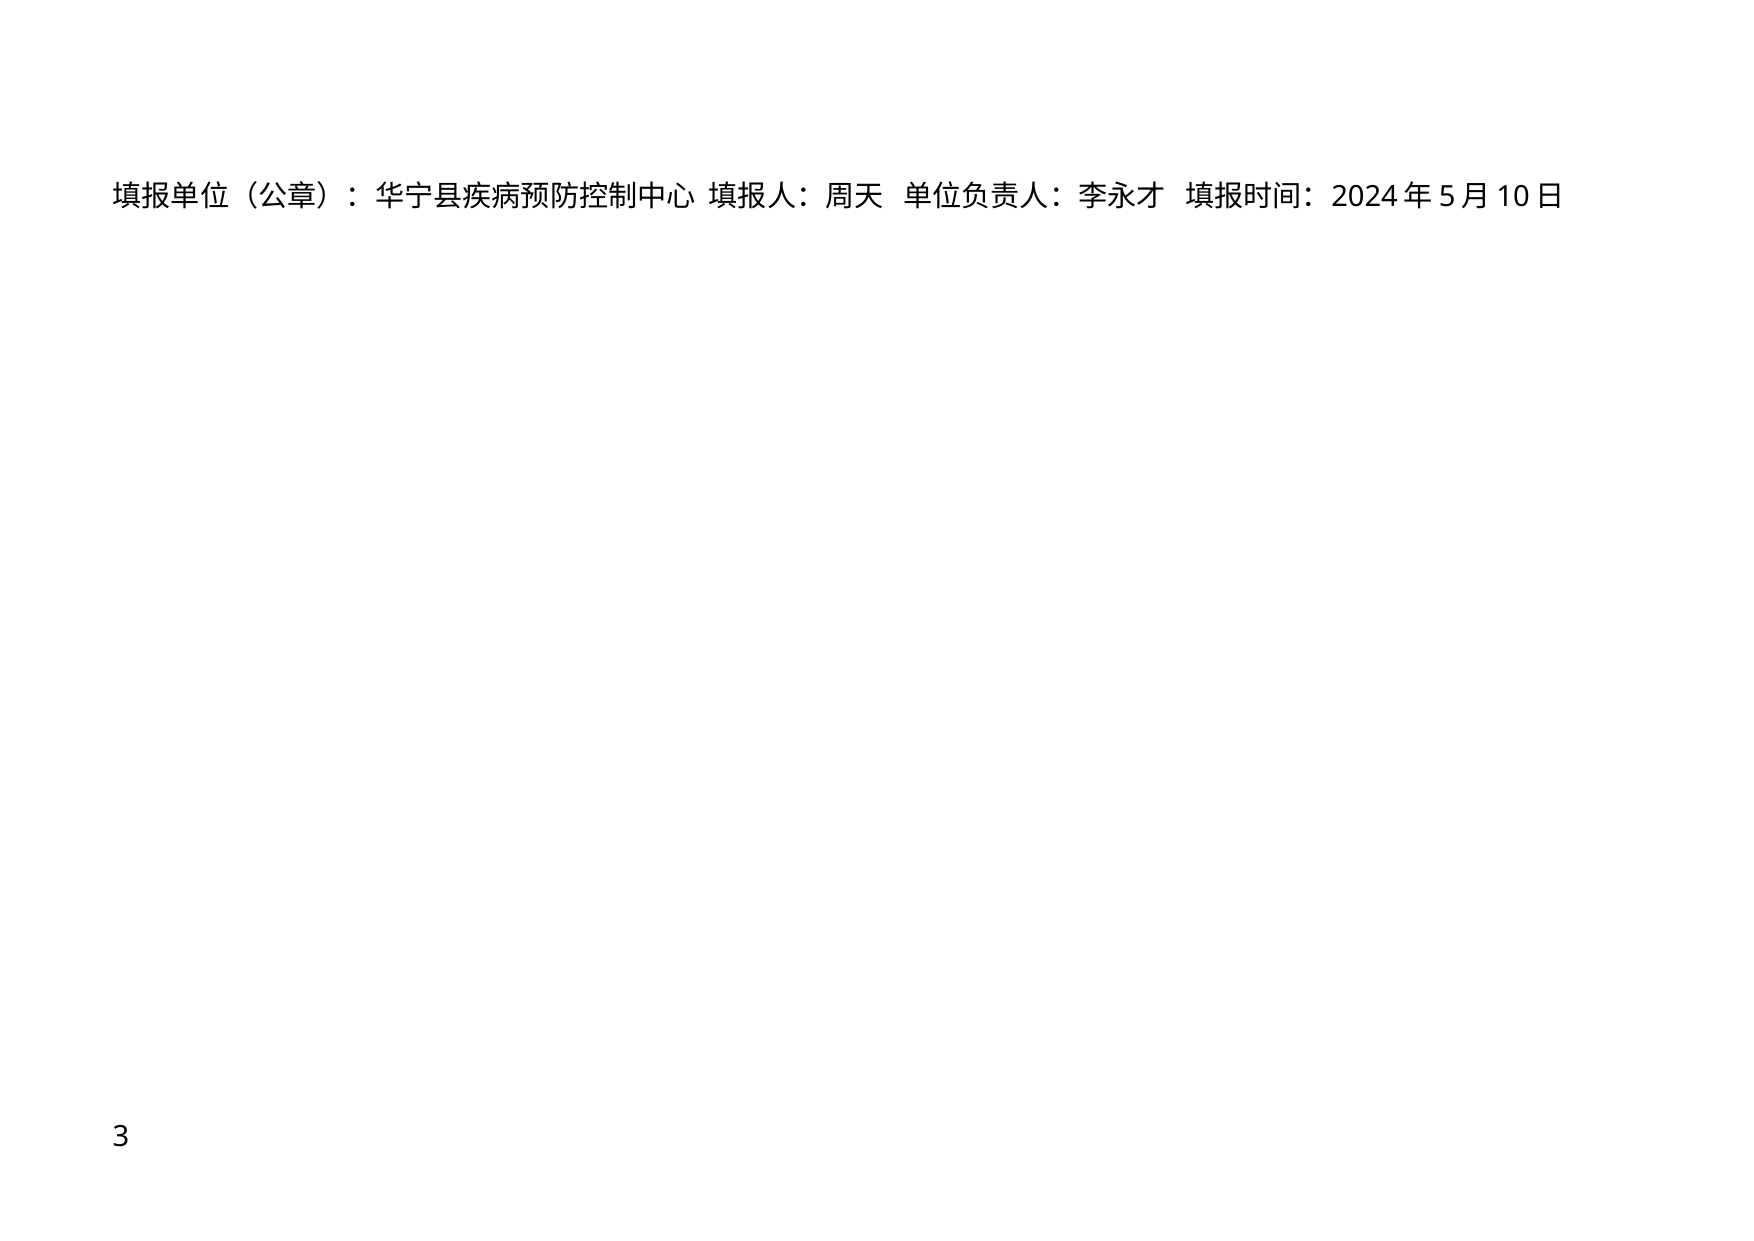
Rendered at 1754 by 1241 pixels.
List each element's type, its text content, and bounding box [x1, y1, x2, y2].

text 填报单位（公章）：华宁县疾病预防控制中心 填报人：周天 单位负责人：李永才 填报时间：2024年5月10日 [112, 161, 1642, 226]
